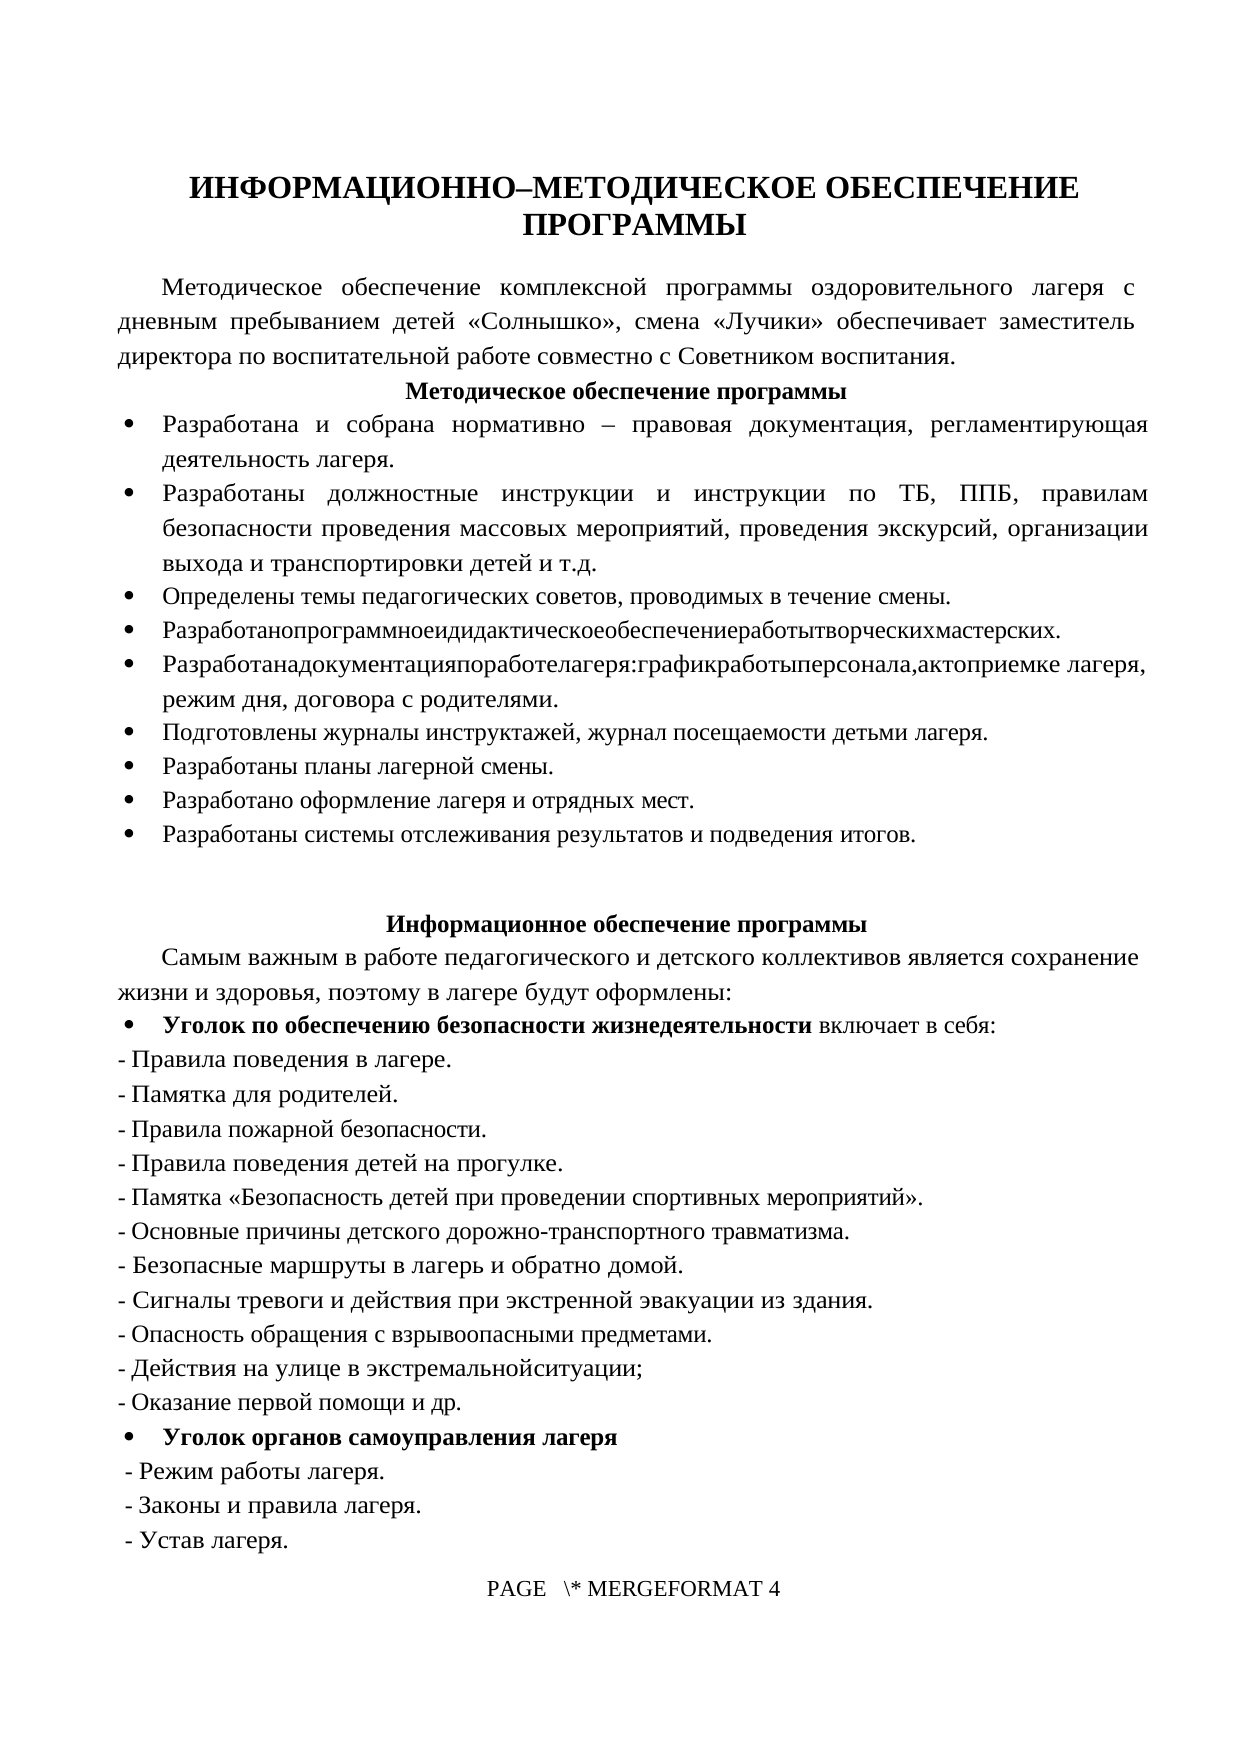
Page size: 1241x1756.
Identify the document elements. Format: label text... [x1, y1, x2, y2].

list Правила поведения детей на прогулке. [118, 1148, 1173, 1177]
subtitle Методическое обеспечение программы [405, 376, 1173, 405]
subtitle Уголок органов самоуправления лагеря [124, 1422, 1173, 1451]
list Разработано оформление лагеря и отрядных мест. [124, 785, 1173, 814]
list Безопасные маршруты в лагерь и обратно домой. [118, 1251, 1173, 1279]
list Правила пожарной безопасности. [118, 1114, 1173, 1142]
list Разработаны планы лагерной смены. [124, 751, 1173, 780]
list Определены темы педагогических советов, проводимых в течение смены. [124, 582, 1173, 610]
list Памятка «Безопасность детей при проведении спортивных мероприятий». [118, 1182, 1173, 1211]
list Памятка для родителей. [118, 1079, 1173, 1107]
list Разработана и собрана нормативно – правовая документация, регламентирующая деятельность лагеря. [124, 409, 1150, 473]
text Самым важным в работе педагогического и детского коллективов является сохранение жизни и здоровья, поэтому в лагере будут оформлены: [118, 942, 1173, 1006]
list Оказание первой помощи и др. [118, 1387, 1173, 1416]
list Разработанопрограммноеидидактическоеобеспечениеработытворческихмастерских. [124, 615, 1173, 644]
subtitle Информационное обеспечение программы [386, 909, 1173, 938]
list Разработанадокументацияпоработелагеря:графикработыперсонала,актоприемке лагеря, режим дня, договора с родителями. [124, 649, 1151, 712]
text Методическое обеспечение комплексной программы оздоровительного лагеря с дневным пребыванием детей «Солнышко», смена «Лучики» обеспечивает заместитель директора по воспитательной работе совместно с Советником воспитания. [118, 272, 1136, 369]
list Опасность обращения с взрывоопасными предметами. [118, 1319, 1173, 1348]
list Уголок по обеспечению безопасности жизнедеятельности включает в себя: [124, 1011, 1173, 1039]
list Действия на улице в экстремальнойситуации; [118, 1353, 1173, 1382]
list Устав лагеря. [124, 1525, 1173, 1553]
list Разработаны должностные инструкции и инструкции по ТБ, ППБ, правилам безопасности проведения массовых мероприятий, проведения экскурсий, организации выхода и транспортировки детей и т.д. [124, 478, 1149, 576]
list Подготовлены журналы инструктажей, журнал посещаемости детьми лагеря. [124, 718, 1173, 746]
subtitle ИНФОРМАЦИОННО–МЕТОДИЧЕСКОЕ ОБЕСПЕЧЕНИЕ ПРОГРАММЫ [157, 168, 1112, 242]
list Сигналы тревоги и действия при экстренной эвакуации из здания. [118, 1285, 1173, 1313]
list Режим работы лагеря. [124, 1456, 1173, 1485]
list Основные причины детского дорожно-транспортного травматизма. [118, 1216, 1173, 1245]
list Правила поведения в лагере. [118, 1044, 1173, 1073]
list Законы и правила лагеря. [124, 1491, 1173, 1519]
list Разработаны системы отслеживания результатов и подведения итогов. [124, 819, 1173, 848]
